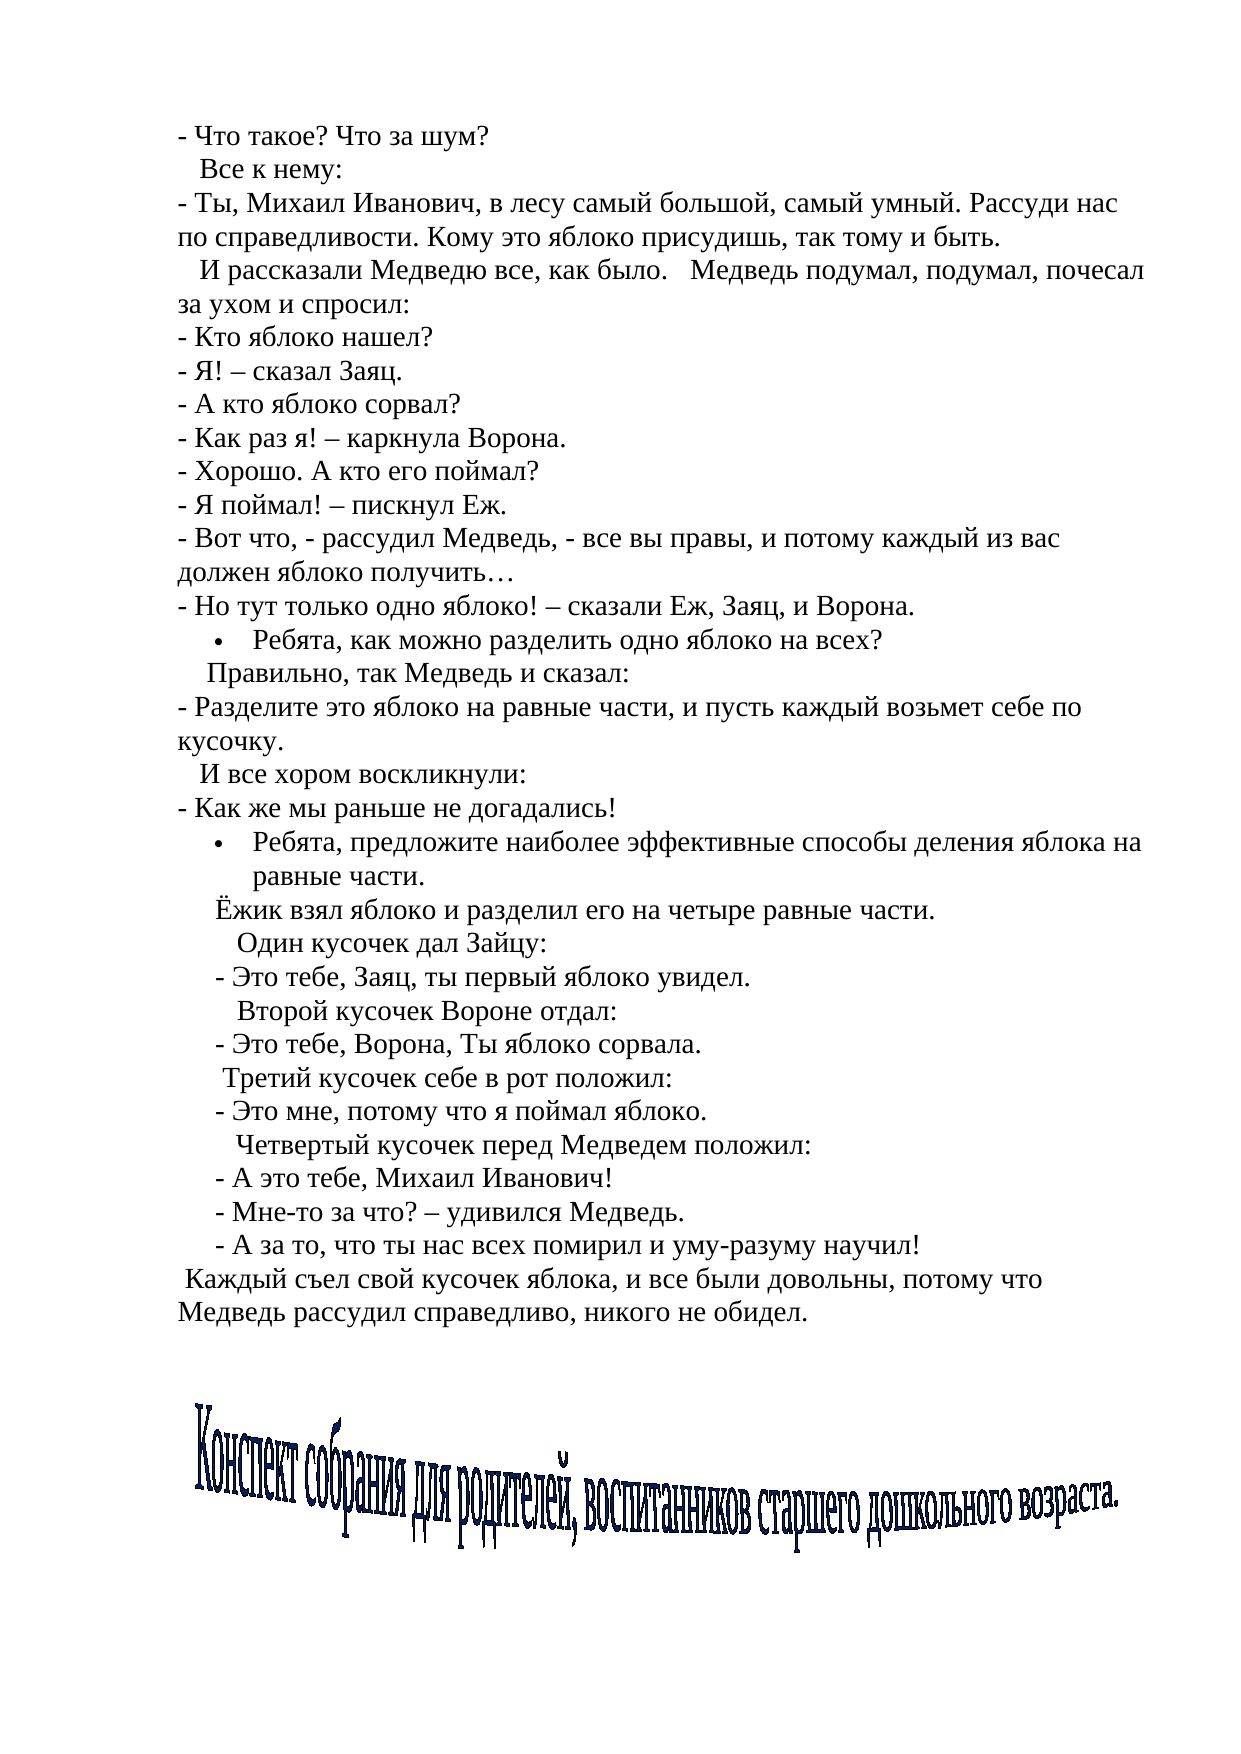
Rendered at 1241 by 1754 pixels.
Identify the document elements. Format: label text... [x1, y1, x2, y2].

text И все хором воскликнули: [177, 756, 1152, 790]
text - А это тебе, Михаил Иванович! [215, 1160, 1152, 1194]
text - Я поймал! – пискнул Еж. [177, 487, 1152, 521]
list Ребята, предложите наиболее эффективные способы деления яблока на равные части. [215, 823, 1152, 892]
text - Как же мы раньше не догадались! [177, 790, 1152, 823]
text Все к нему: [177, 152, 1152, 185]
text - А за то, что ты нас всех помирил и уму-разуму научил! [215, 1227, 1152, 1261]
text Второй кусочек Вороне отдал: [215, 993, 1152, 1026]
text - Мне-то за что? – удивился Медведь. [215, 1194, 1152, 1227]
text - Кто яблоко нашел? [177, 319, 1152, 353]
text Один кусочек дал Зайцу: [215, 926, 1152, 959]
text - Разделите это яблоко на равные части, и пусть каждый возьмет себе по кусочку. [177, 689, 1152, 756]
text - Это мне, потому что я поймал яблоко. [215, 1093, 1152, 1127]
text - А кто яблоко сорвал? [177, 386, 1152, 420]
text Ёжик взял яблоко и разделил его на четыре равные части. [215, 892, 1152, 926]
text - Как раз я! – каркнула Ворона. [177, 420, 1152, 453]
text - Я! – сказал Заяц. [177, 353, 1152, 386]
text - Это тебе, Заяц, ты первый яблоко увидел. [215, 959, 1152, 993]
text - Ты, Михаил Иванович, в лесу самый большой, самый умный. Рассуди нас по справедливости. Кому это яблоко присудишь, так тому и быть. [177, 185, 1152, 252]
text Правильно, так Медведь и сказал: [177, 656, 1152, 689]
text - Это тебе, Ворона, Ты яблоко сорвала. [215, 1026, 1152, 1060]
text Каждый съел свой кусочек яблока, и все были довольны, потому что Медведь рассудил справедливо, никого не обидел. [177, 1261, 1152, 1328]
text - Хорошо. А кто его поймал? [177, 453, 1152, 487]
list Ребята, как можно разделить одно яблоко на всех? [215, 621, 1152, 656]
text И рассказали Медведю все, как было. Медведь подумал, подумал, почесал за ухом и спросил: [177, 252, 1152, 319]
text - Что такое? Что за шум? [177, 118, 1152, 152]
text - Вот что, - рассудил Медведь, - все вы правы, и потому каждый из вас должен яблоко получить… [177, 521, 1152, 588]
text - Но тут только одно яблоко! – сказали Еж, Заяц, и Ворона. [177, 588, 1152, 621]
text Четвертый кусочек перед Медведем положил: [177, 1127, 1152, 1160]
text Третий кусочек себе в рот положил: [215, 1060, 1152, 1093]
